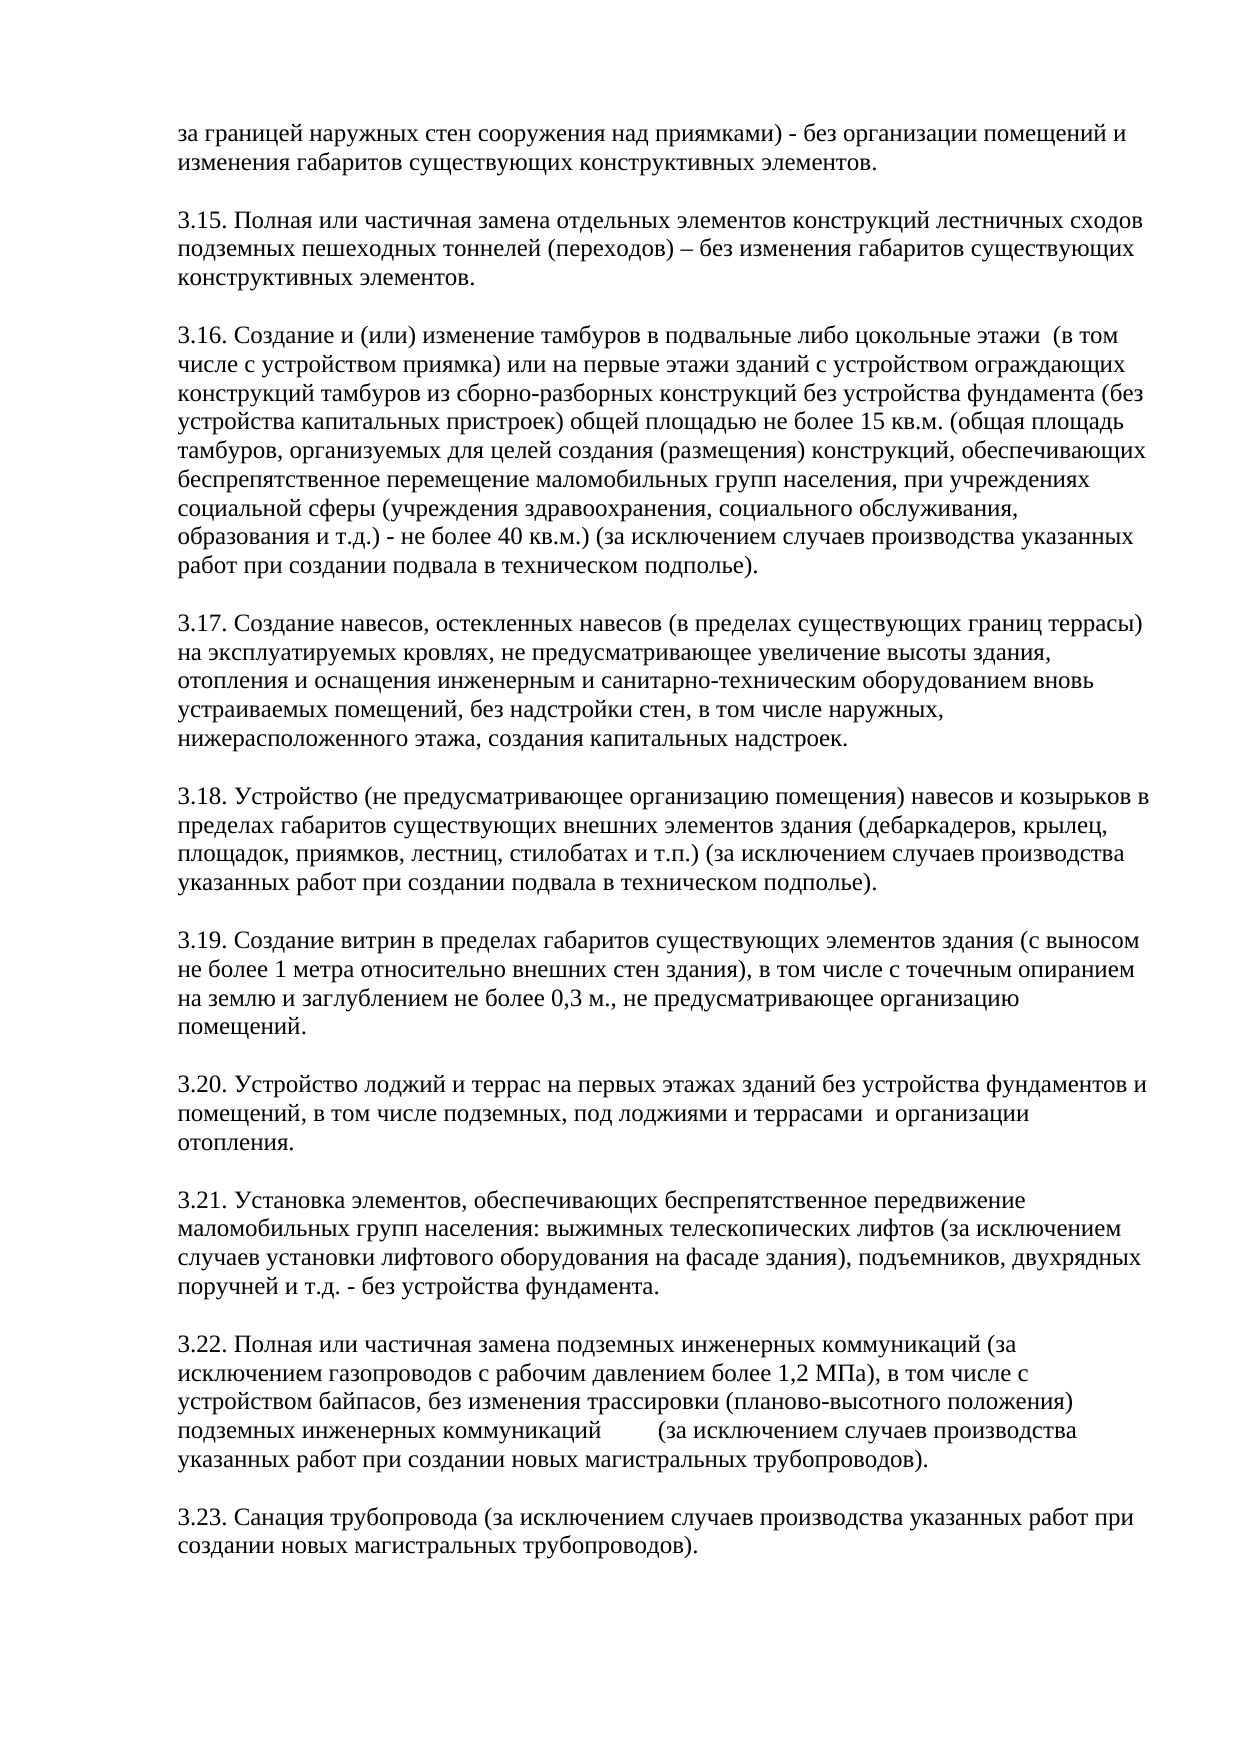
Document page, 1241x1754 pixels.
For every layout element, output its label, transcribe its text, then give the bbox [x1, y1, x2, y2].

text 3.17. Создание навесов, остекленных навесов (в пределах существующих границ террасы) на эксплуатируемых кровлях, не предусматривающее увеличение высоты здания, отопления и оснащения инженерным и санитарно-техническим оборудованием вновь устраиваемых помещений, без надстройки стен, в том числе наружных, нижерасположенного этажа, создания капитальных надстроек. [177, 608, 1152, 752]
text 3.18. Устройство (не предусматривающее организацию помещения) навесов и козырьков в пределах габаритов существующих внешних элементов здания (дебаркадеров, крылец, площадок, приямков, лестниц, стилобатах и т.п.) (за исключением случаев производства указанных работ при создании подвала в техническом подполье). [177, 781, 1152, 896]
text 3.19. Создание витрин в пределах габаритов существующих элементов здания (с выносом не более относительно внешних стен здания), в том числе с точечным опиранием на землю и заглублением не более ., не предусматривающее организацию помещений. [177, 925, 1152, 1040]
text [177, 118, 1152, 176]
text 3.20. Устройство лоджий и террас на первых этажах зданий без устройства фундаментов и помещений, в том числе подземных, под лоджиями и террасами и организации отопления. [177, 1069, 1152, 1156]
text 3.21. Установка элементов, обеспечивающих беспрепятственное передвижение маломобильных групп населения: выжимных телескопических лифтов (за исключением случаев установки лифтового оборудования на фасаде здания), подъемников, двухрядных поручней и т.д. - без устройства фундамента. [177, 1185, 1152, 1300]
text 3.23. Санация трубопровода (за исключением случаев производства указанных работ при создании новых магистральных трубопроводов). [177, 1502, 1152, 1559]
text 3.22. Полная или частичная замена подземных инженерных коммуникаций (за исключением газопроводов с рабочим давлением более 1,2 МПа), в том числе с устройством байпасов, без изменения трассировки (планово-высотного положения) подземных инженерных коммуникаций (за исключением случаев производства указанных работ при создании новых магистральных трубопроводов). [177, 1329, 1152, 1473]
text 3.16. Создание и (или) изменение тамбуров в подвальные либо цокольные этажи (в том числе с устройством приямка) или на первые этажи зданий с устройством ограждающих конструкций тамбуров из сборно-разборных конструкций без устройства фундамента (без устройства капитальных пристроек) общей площадью не более 15 кв.м. (общая площадь тамбуров, организуемых для целей создания (размещения) конструкций, обеспечивающих беспрепятственное перемещение маломобильных групп населения, при учреждениях социальной сферы (учреждения здравоохранения, социального обслуживания, образования и т.д.) - не более 40 кв.м.) (за исключением случаев производства указанных работ при создании подвала в техническом подполье). [177, 320, 1152, 579]
text 3.15. Полная или частичная замена отдельных элементов конструкций лестничных сходов подземных пешеходных тоннелей (переходов) – без изменения габаритов существующих конструктивных элементов. [177, 205, 1152, 291]
